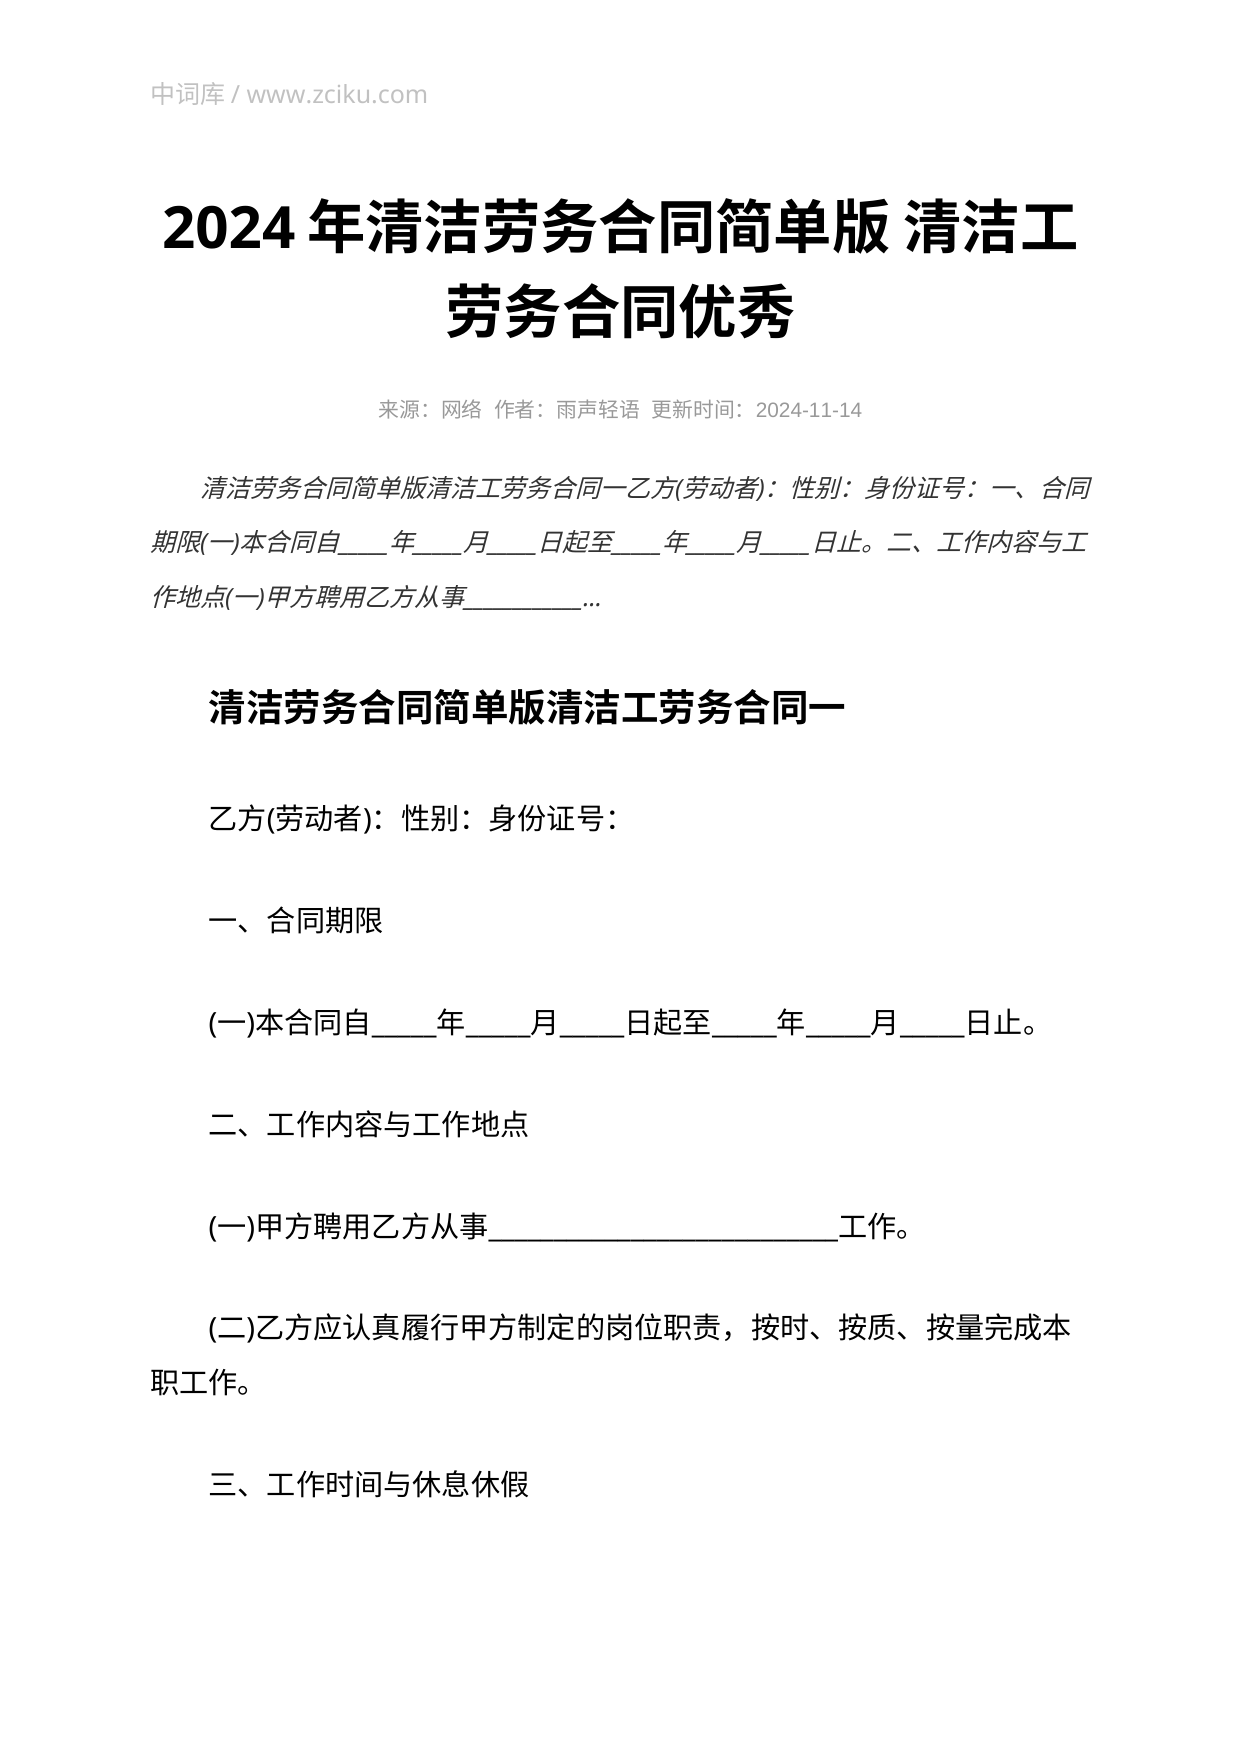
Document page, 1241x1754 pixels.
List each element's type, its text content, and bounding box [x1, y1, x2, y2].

text (二)乙方应认真履行甲方制定的岗位职责，按时、按质、按量完成本职工作。 [150, 1305, 1090, 1402]
text 来源：网络 作者：雨声轻语 更新时间：2024-11-14 [150, 397, 1090, 421]
text 乙方(劳动者)：性别：身份证号： [150, 796, 1090, 838]
text 二、工作内容与工作地点 [150, 1101, 1090, 1144]
subtitle 2024年清洁劳务合同简单版 清洁工劳务合同优秀 [150, 181, 1090, 351]
text 三、工作时间与休息休假 [150, 1462, 1090, 1504]
text (一)本合同自_____年_____月_____日起至_____年_____月_____日止。 [150, 999, 1090, 1042]
text 一、合同期限 [150, 898, 1090, 940]
text 清洁劳务合同简单版清洁工劳务合同一 [150, 678, 1090, 732]
text (一)甲方聘用乙方从事___________________________工作。 [150, 1203, 1090, 1246]
text 清洁劳务合同简单版清洁工劳务合同一乙方(劳动者)：性别：身份证号：一、合同期限(一)本合同自_____年_____月_____日起至_____年_____月_____日止。二、工作内容与工作地点(一)甲方聘用乙方从事____________... [150, 468, 1090, 613]
